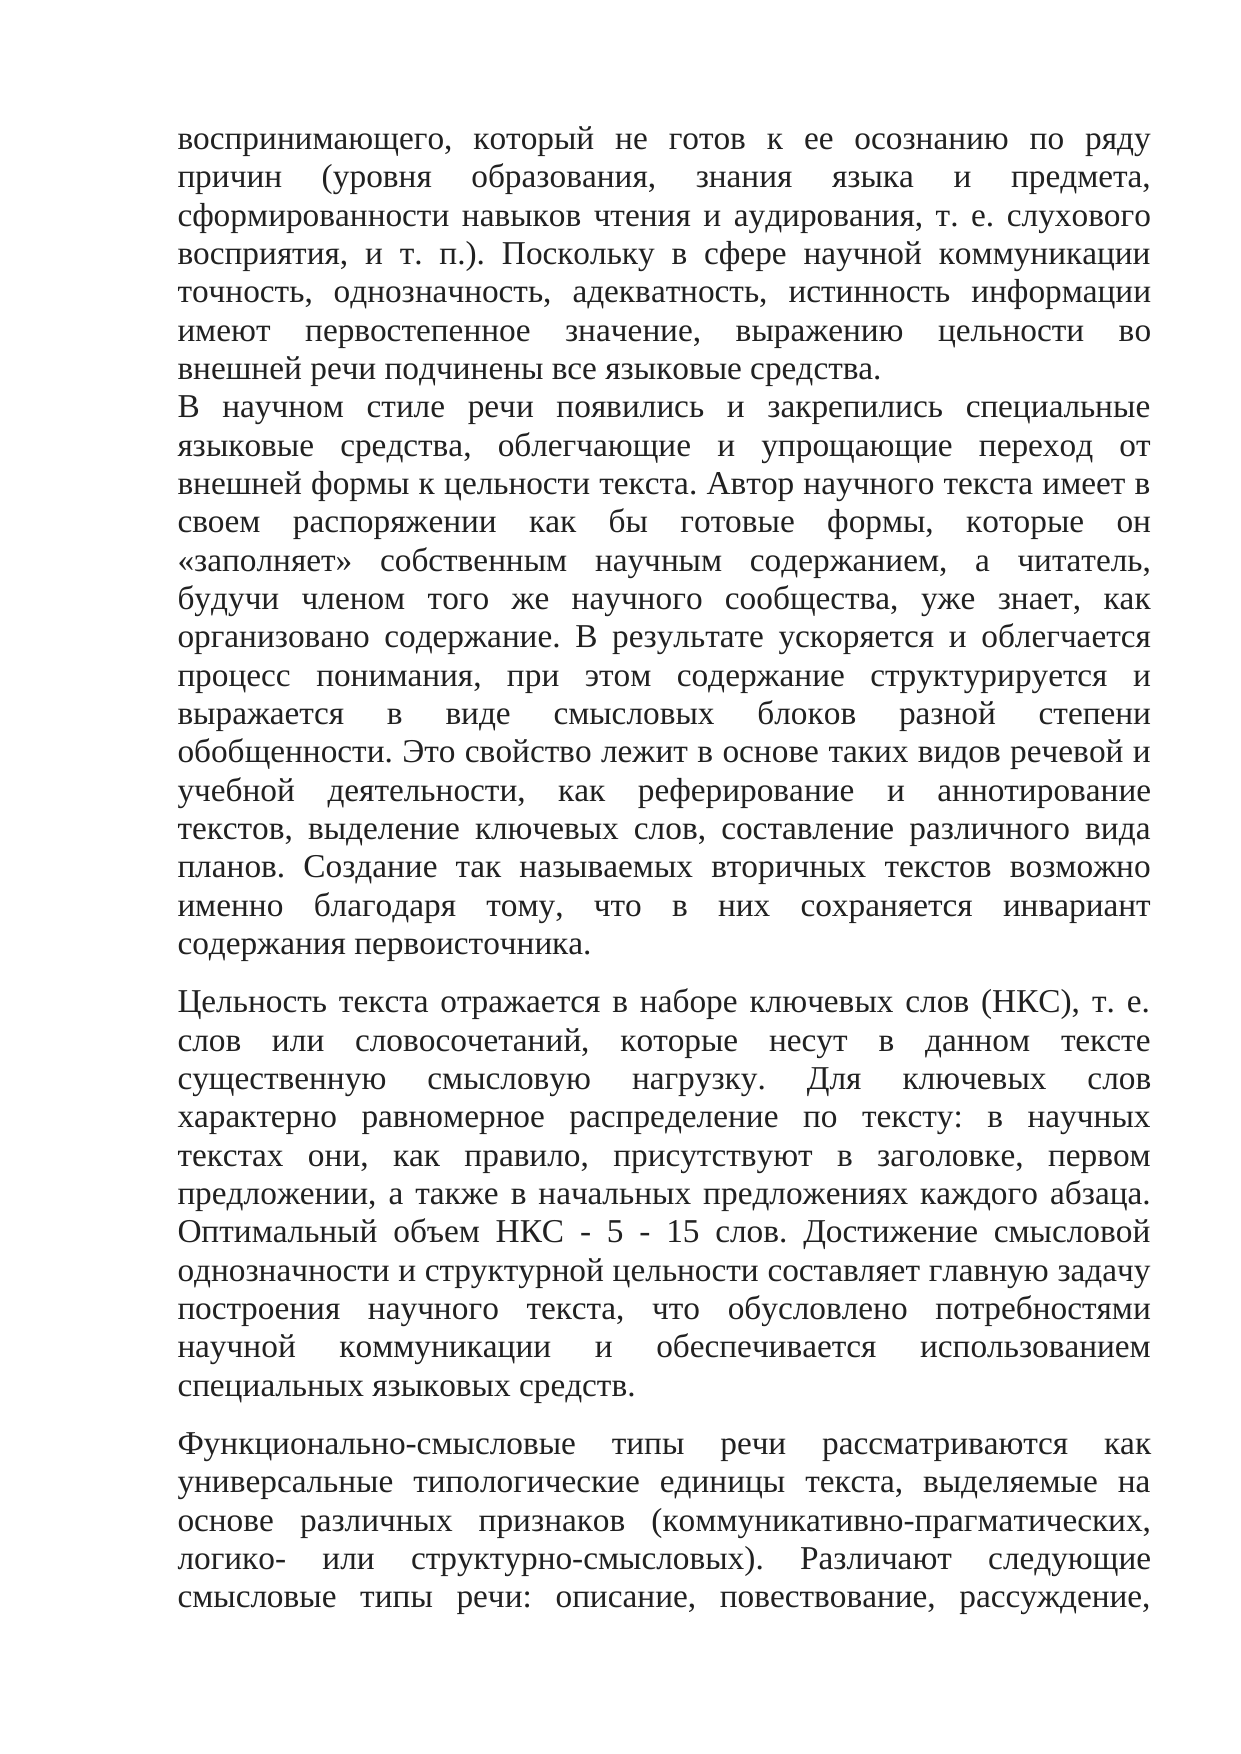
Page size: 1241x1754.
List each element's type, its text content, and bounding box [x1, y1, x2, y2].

text Цельность текста отражается в наборе ключевых слов (НКС), т. е. слов или словосочетаний, которые несут в данном тексте существенную смысловую нагрузку. Для ключевых слов характерно равномерное распределение по тексту: в научных текстах они, как правило, присутствуют в заголовке, первом предложении, а также в начальных предложениях каждого абзаца. Оптимальный объем НКС - 5 - 15 слов. Достижение смысловой однозначности и структурной цельности составляет главную задачу построения научного текста, что обусловлено потребностями научной коммуникации и обеспечивается использованием специальных языковых средств. [177, 981, 1152, 1403]
text В научном стиле речи появились и закрепились специальные языковые средства, облегчающие и упрощающие переход от внешней формы к цельности текста. Автор научного текста имеет в своем распоряжении как бы готовые формы, которые он «заполняет» собственным научным содержанием, а читатель, будучи членом того же научного сообщества, уже знает, как организовано содержание. В результате ускоряется и облегчается процесс понимания, при этом содержание структурируется и выражается в виде смысловых блоков разной степени обобщенности. Это свойство лежит в основе таких видов речевой и учебной деятельности, как реферирование и аннотирование текстов, выделение ключевых слов, составление различного вида планов. Создание так называемых вторичных текстов возможно именно благодаря тому, что в них сохраняется инвариант содержания первоисточника. [177, 386, 1152, 961]
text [177, 118, 1152, 386]
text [177, 1423, 1152, 1615]
